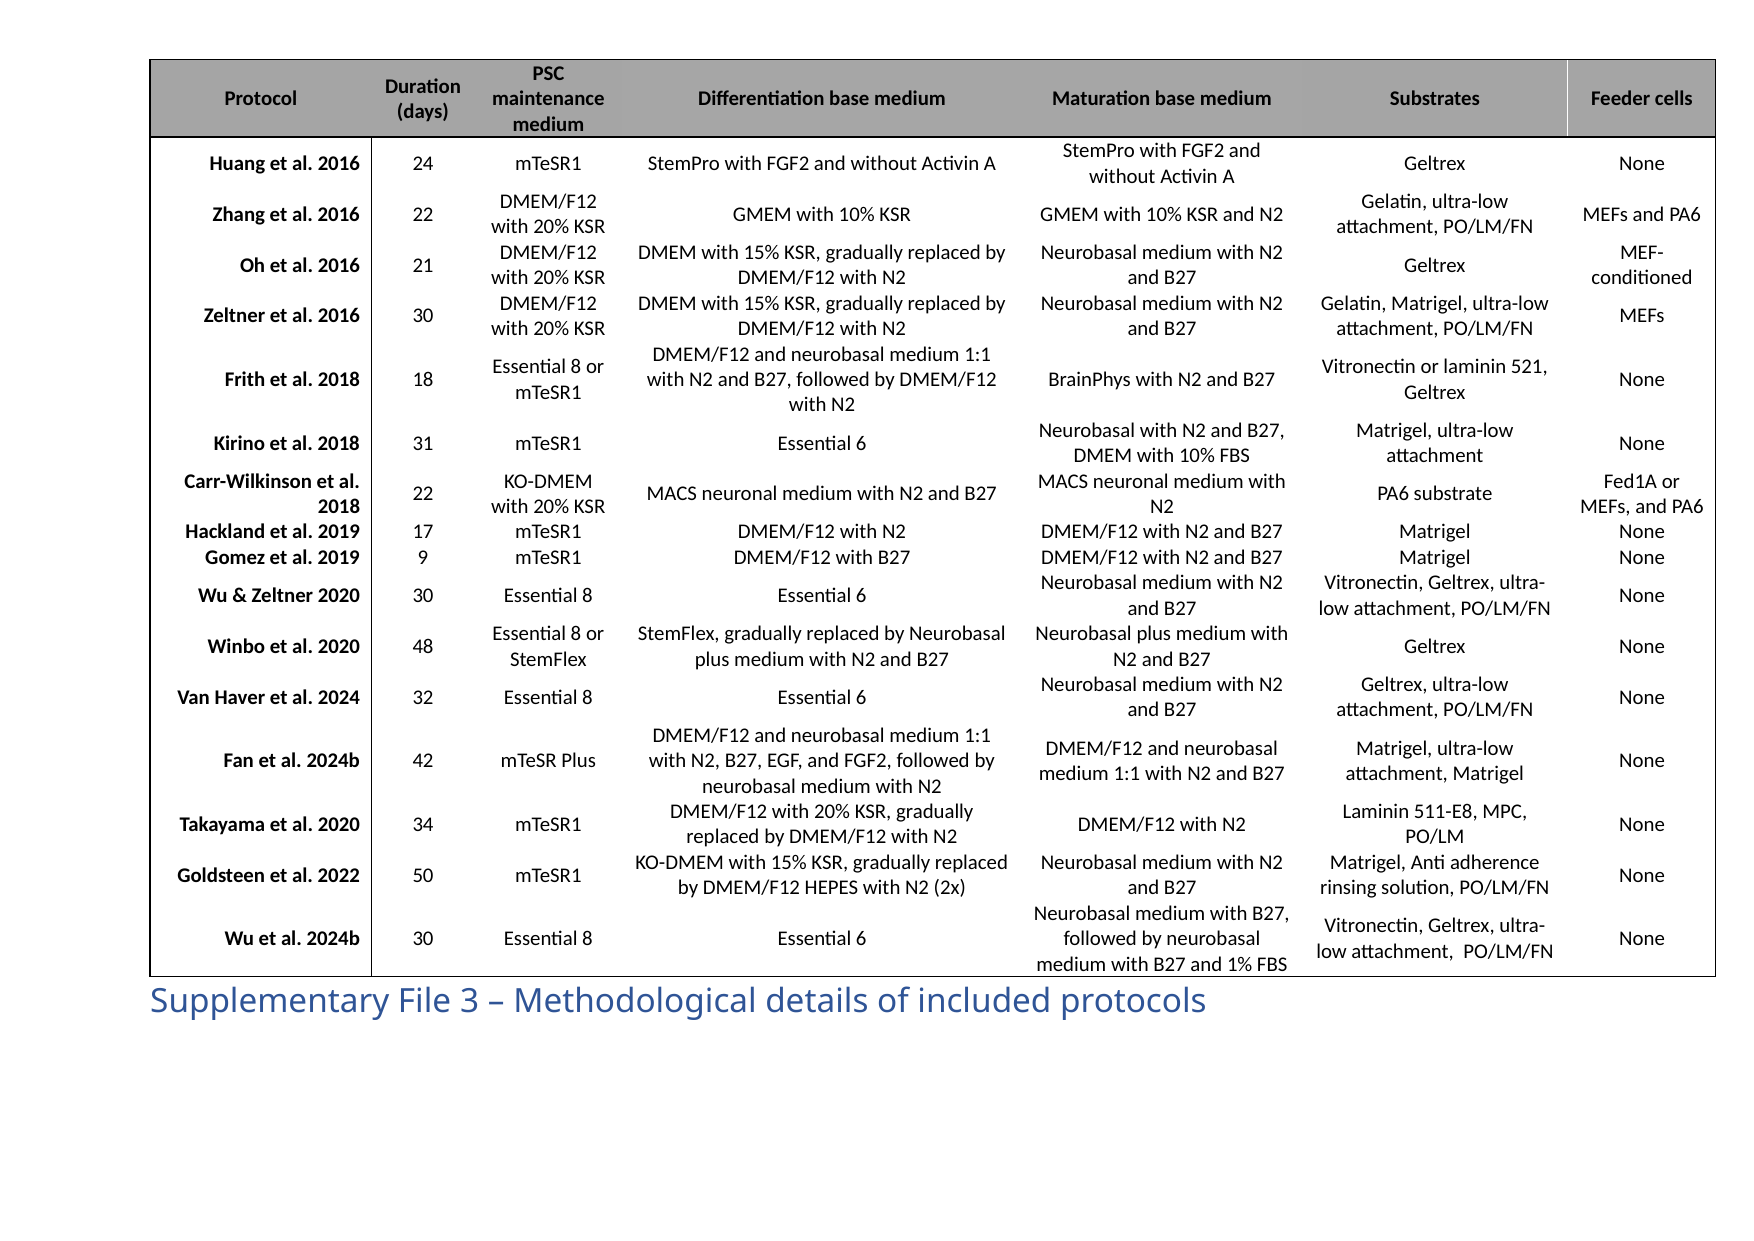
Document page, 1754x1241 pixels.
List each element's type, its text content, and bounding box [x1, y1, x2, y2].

table_cell 22 [372, 188, 474, 239]
table_cell Zhang et al. 2016 [151, 188, 371, 239]
table_cell None [1568, 544, 1715, 569]
table_cell Matrigel, ultra-low attachment [1302, 417, 1567, 468]
table_cell GMEM with 10% KSR [622, 188, 1022, 239]
table_cell Fan et al. 2024b [151, 722, 371, 798]
table_cell mTeSR1 [474, 138, 622, 188]
table_cell MACS neuronal medium with N2 and B27 [622, 468, 1022, 519]
table_cell Huang et al. 2016 [151, 138, 371, 188]
table_cell DMEM/F12 with 20% KSR, gradually replaced by DMEM/F12 with N2 [622, 798, 1022, 849]
table_cell DMEM/F12 with 20% KSR [474, 290, 622, 341]
table_cell KO-DMEM with 15% KSR, gradually replaced by DMEM/F12 HEPES with N2 (2x) [622, 849, 1022, 900]
table_header Feeder cells [1568, 60, 1715, 136]
table_header Maturation base medium [1022, 60, 1302, 136]
table_cell GMEM with 10% KSR and N2 [1022, 188, 1302, 239]
table_cell DMEM/F12 and neurobasal medium 1:1 with N2, B27, EGF, and FGF2, followed by neurobasal medium with N2 [622, 722, 1022, 798]
table_cell mTeSR1 [474, 417, 622, 468]
table_cell Kirino et al. 2018 [151, 417, 371, 468]
table_cell Winbo et al. 2020 [151, 620, 371, 671]
table_cell mTeSR1 [474, 544, 622, 569]
table_cell 24 [372, 138, 474, 188]
table_cell 31 [372, 417, 474, 468]
table_cell 18 [372, 341, 474, 417]
table_cell Hackland et al. 2019 [151, 519, 371, 544]
table_cell None [1568, 138, 1715, 188]
table_cell None [1568, 341, 1715, 417]
table_cell mTeSR1 [474, 519, 622, 544]
table_header Substrates [1302, 60, 1567, 136]
table_header Duration (days) [371, 60, 474, 136]
table_cell None [1568, 417, 1715, 468]
table_cell mTeSR1 [474, 798, 622, 849]
table_cell Essential 8 [474, 900, 622, 976]
table_cell Neurobasal plus medium with N2 and B27 [1022, 620, 1302, 671]
table_cell Vitronectin, Geltrex, ultra-low attachment, PO/LM/FN [1302, 570, 1567, 620]
table_cell Goldsteen et al. 2022 [151, 849, 371, 900]
table_cell Gomez et al. 2019 [151, 544, 371, 569]
table_cell Carr-Wilkinson et al. 2018 [151, 468, 371, 519]
table_cell DMEM/F12 and neurobasal medium 1:1 with N2 and B27 [1022, 722, 1302, 798]
table_cell Laminin 511-E8, MPC, PO/LM [1302, 798, 1567, 849]
table_cell Oh et al. 2016 [151, 239, 371, 290]
table_cell Neurobasal medium with N2 and B27 [1022, 671, 1302, 722]
table_cell Essential 6 [622, 570, 1022, 620]
table_cell None [1568, 671, 1715, 722]
table_cell 50 [372, 849, 474, 900]
table_cell DMEM/F12 with 20% KSR [474, 188, 622, 239]
table_header Differentiation base medium [622, 60, 1022, 136]
table_cell Wu et al. 2024b [151, 900, 371, 976]
table_cell Gelatin, Matrigel, ultra-low attachment, PO/LM/FN [1302, 290, 1567, 341]
table_cell None [1568, 798, 1715, 849]
table_header PSC maintenance medium [474, 60, 622, 136]
table_cell Vitronectin or laminin 521, Geltrex [1302, 341, 1567, 417]
table_cell Neurobasal medium with N2 and B27 [1022, 570, 1302, 620]
table_cell Vitronectin, Geltrex, ultra-low attachment, PO/LM/FN [1302, 900, 1567, 976]
table_cell MACS neuronal medium with N2 [1022, 468, 1302, 519]
table_cell Matrigel [1302, 519, 1567, 544]
table_cell DMEM/F12 with N2 [1022, 798, 1302, 849]
table_cell DMEM/F12 with N2 and B27 [1022, 544, 1302, 569]
table_cell Takayama et al. 2020 [151, 798, 371, 849]
table_cell None [1568, 849, 1715, 900]
table_cell DMEM/F12 with 20% KSR [474, 239, 622, 290]
table_cell Neurobasal medium with N2 and B27 [1022, 849, 1302, 900]
table_cell DMEM/F12 with B27 [622, 544, 1022, 569]
table_cell Essential 8 [474, 570, 622, 620]
table_cell 32 [372, 671, 474, 722]
table_cell 30 [372, 290, 474, 341]
table_cell Essential 8 or StemFlex [474, 620, 622, 671]
table_cell DMEM with 15% KSR, gradually replaced by DMEM/F12 with N2 [622, 290, 1022, 341]
table_cell 17 [372, 519, 474, 544]
table_cell Geltrex [1302, 239, 1567, 290]
table_cell Neurobasal medium with B27, followed by neurobasal medium with B27 and 1% FBS [1022, 900, 1302, 976]
table_cell Gelatin, ultra-low attachment, PO/LM/FN [1302, 188, 1567, 239]
table_cell Neurobasal medium with N2 and B27 [1022, 290, 1302, 341]
table_cell mTeSR Plus [474, 722, 622, 798]
table_cell 34 [372, 798, 474, 849]
table_cell mTeSR1 [474, 849, 622, 900]
table_cell StemFlex, gradually replaced by Neurobasal plus medium with N2 and B27 [622, 620, 1022, 671]
table_cell Zeltner et al. 2016 [151, 290, 371, 341]
table_cell 9 [372, 544, 474, 569]
table_cell None [1568, 620, 1715, 671]
table_cell DMEM with 15% KSR, gradually replaced by DMEM/F12 with N2 [622, 239, 1022, 290]
table_cell Frith et al. 2018 [151, 341, 371, 417]
table_cell Essential 8 or mTeSR1 [474, 341, 622, 417]
table_cell Geltrex [1302, 620, 1567, 671]
table_cell None [1568, 519, 1715, 544]
table_cell Essential 8 [474, 671, 622, 722]
table_cell DMEM/F12 with N2 and B27 [1022, 519, 1302, 544]
table_header Protocol [151, 60, 371, 136]
table_cell Geltrex [1302, 138, 1567, 188]
table_cell 48 [372, 620, 474, 671]
table_cell StemPro with FGF2 and without Activin A [1022, 138, 1302, 188]
table_cell Essential 6 [622, 417, 1022, 468]
table_cell PA6 substrate [1302, 468, 1567, 519]
table_cell Fed1A or MEFs, and PA6 [1568, 468, 1715, 519]
table_cell Neurobasal medium with N2 and B27 [1022, 239, 1302, 290]
table_cell BrainPhys with N2 and B27 [1022, 341, 1302, 417]
table_cell 42 [372, 722, 474, 798]
table_cell 21 [372, 239, 474, 290]
table_cell Essential 6 [622, 671, 1022, 722]
table_cell Essential 6 [622, 900, 1022, 976]
table_cell DMEM/F12 with N2 [622, 519, 1022, 544]
table_cell None [1568, 722, 1715, 798]
table_cell Wu & Zeltner 2020 [151, 570, 371, 620]
table_cell Matrigel, Anti adherence rinsing solution, PO/LM/FN [1302, 849, 1567, 900]
table_cell Geltrex, ultra-low attachment, PO/LM/FN [1302, 671, 1567, 722]
table_cell 22 [372, 468, 474, 519]
table_cell StemPro with FGF2 and without Activin A [622, 138, 1022, 188]
table_cell None [1568, 900, 1715, 976]
table_cell Van Haver et al. 2024 [151, 671, 371, 722]
table_cell Neurobasal with N2 and B27, DMEM with 10% FBS [1022, 417, 1302, 468]
table_cell KO-DMEM with 20% KSR [474, 468, 622, 519]
subtitle Supplementary File 3 – Methodological details of included protocols [150, 977, 1604, 1023]
table_cell Matrigel [1302, 544, 1567, 569]
table_cell 30 [372, 900, 474, 976]
table_cell None [1568, 570, 1715, 620]
table_cell MEF-conditioned [1568, 239, 1715, 290]
table_cell MEFs and PA6 [1568, 188, 1715, 239]
table_cell DMEM/F12 and neurobasal medium 1:1 with N2 and B27, followed by DMEM/F12 with N2 [622, 341, 1022, 417]
table_cell Matrigel, ultra-low attachment, Matrigel [1302, 722, 1567, 798]
table_cell 30 [372, 570, 474, 620]
table_cell MEFs [1568, 290, 1715, 341]
